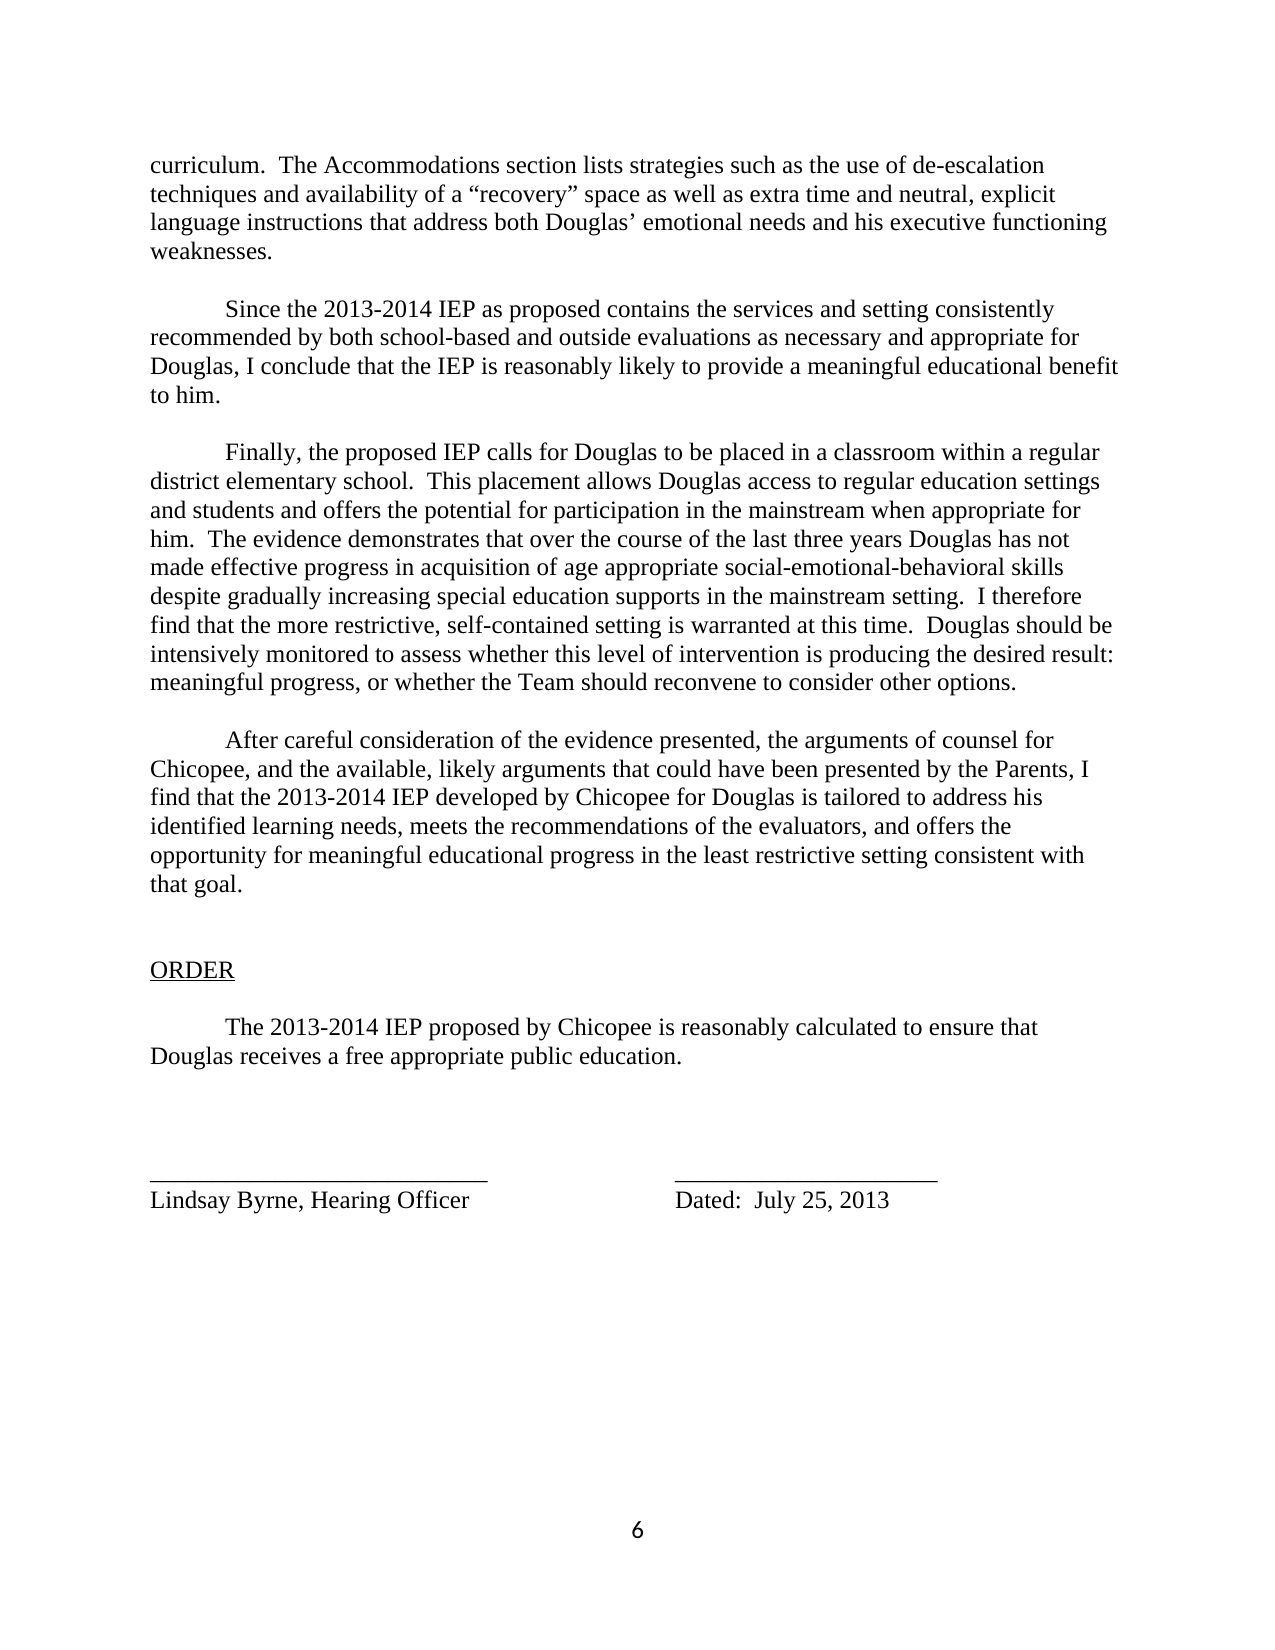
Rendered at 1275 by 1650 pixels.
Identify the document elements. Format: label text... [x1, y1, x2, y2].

text Since the 2013-2014 IEP as proposed contains the services and setting consistently recommended by both school-based and outside evaluations as necessary and appropriate for Douglas, I conclude that the IEP is reasonably likely to provide a meaningful educational benefit to him. [150, 294, 1125, 409]
text Lindsay Byrne, Hearing Officer Dated: July 25, 2013 [150, 1185, 1125, 1214]
text The 2013-2014 IEP proposed by Chicopee is reasonably calculated to ensure that Douglas receives a free appropriate public education. [150, 1012, 1125, 1070]
text After careful consideration of the evidence presented, the arguments of counsel for Chicopee, and the available, likely arguments that could have been presented by the Parents, I find that the 2013-2014 IEP developed by Chicopee for Douglas is tailored to address his identified learning needs, meets the recommendations of the evaluators, and offers the opportunity for meaningful educational progress in the least restrictive setting consistent with that goal. [150, 725, 1125, 897]
text ORDER [150, 955, 1125, 984]
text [150, 150, 1125, 265]
text Finally, the proposed IEP calls for Douglas to be placed in a classroom within a regular district elementary school. This placement allows Douglas access to regular education settings and students and offers the potential for participation in the mainstream when appropriate for him. The evidence demonstrates that over the course of the last three years Douglas has not made effective progress in acquisition of age appropriate social-emotional-behavioral skills despite gradually increasing special education supports in the mainstream setting. I therefore find that the more restrictive, self-contained setting is warranted at this time. Douglas should be intensively monitored to assess whether this level of intervention is producing the desired result: meaningful progress, or whether the Team should reconvene to consider other options. [150, 437, 1125, 696]
text ___________________________ _____________________ [150, 1156, 1125, 1185]
